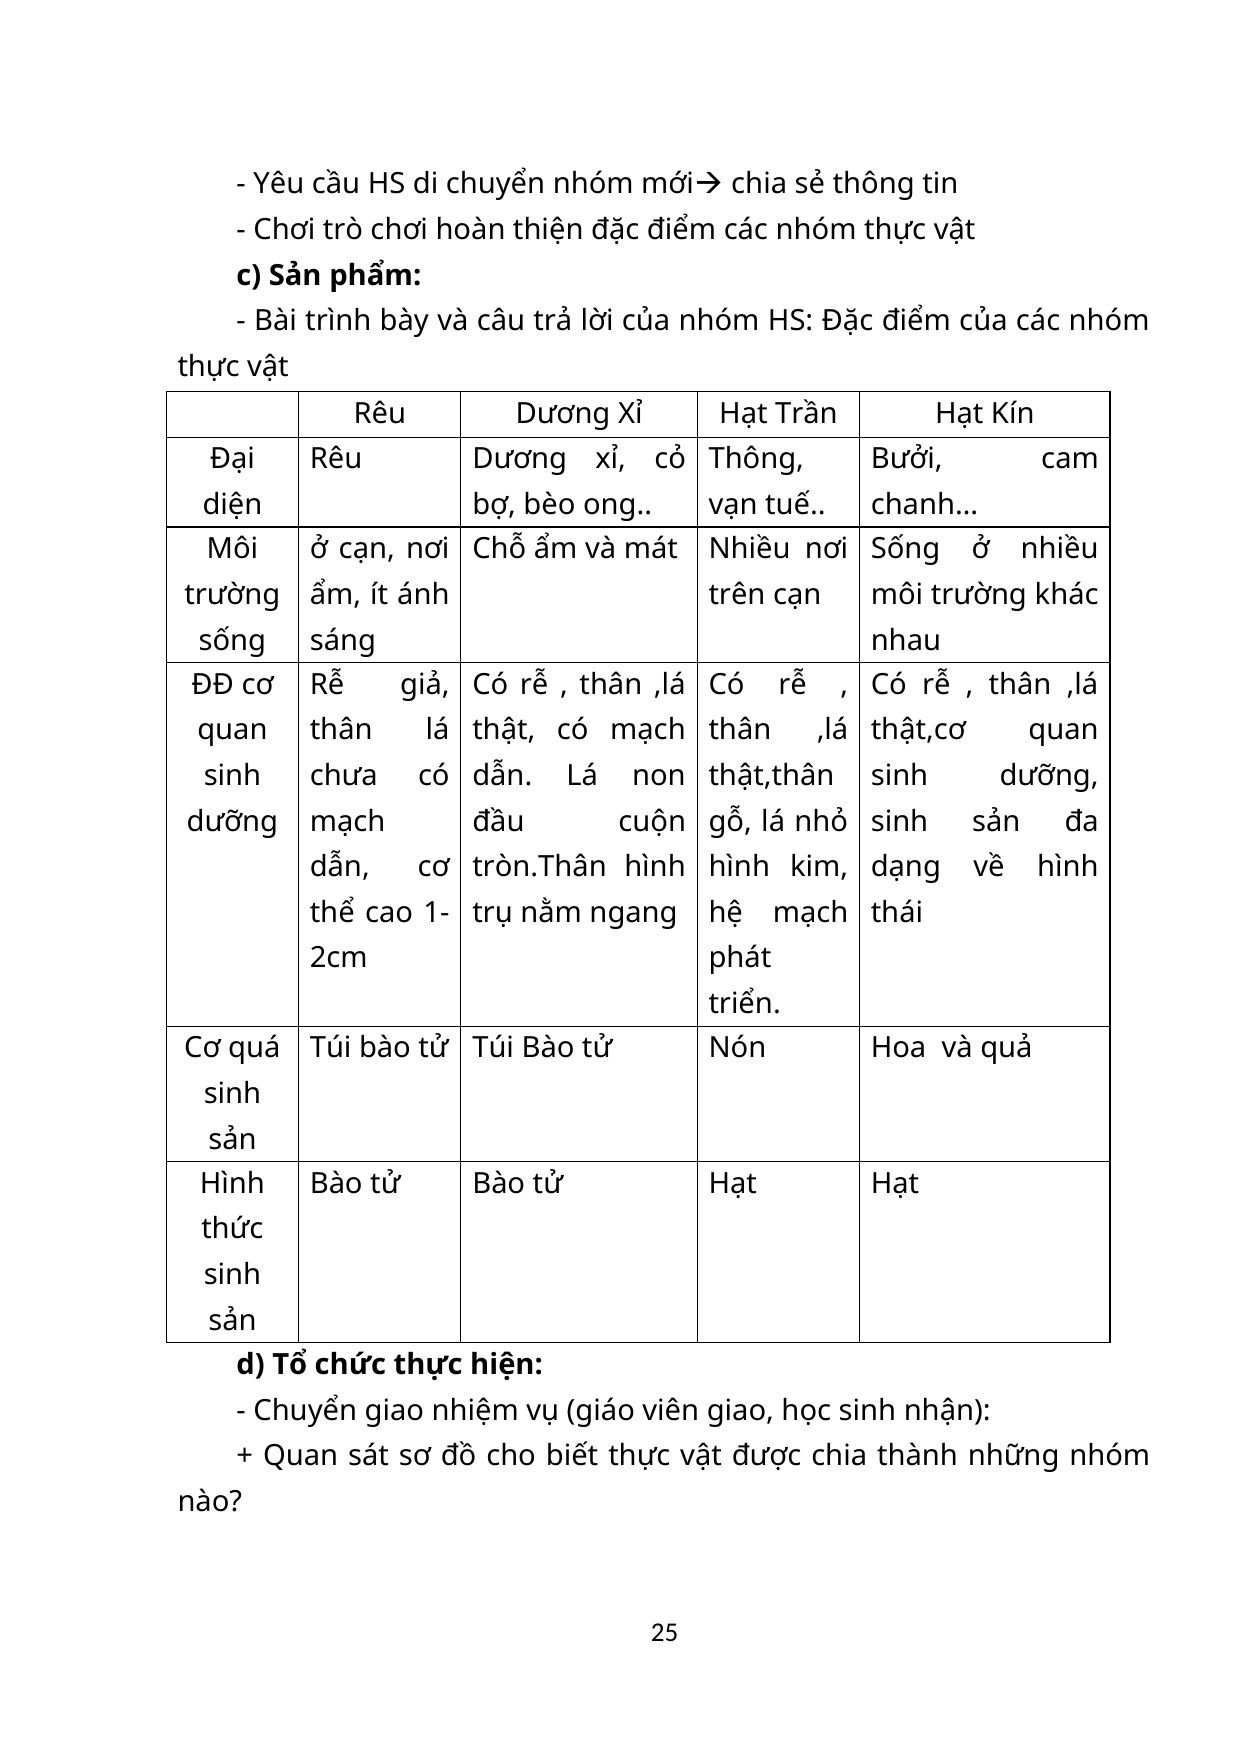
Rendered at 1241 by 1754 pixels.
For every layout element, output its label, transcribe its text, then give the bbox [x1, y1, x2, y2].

table_cell ĐĐ cơ quan sinh dưỡng [167, 663, 298, 1026]
text - Chơi trò chơi hoàn thiện đặc điểm các nhóm thực vật [177, 208, 1152, 248]
text d) Tổ chức thực hiện: [177, 1343, 1152, 1383]
table_cell Cơ quá sinh sản [167, 1027, 298, 1161]
table_cell Rễ giả, thân lá chưa có mạch dẫn, cơ thể cao 1-2cm [299, 663, 460, 1026]
table_cell Bào tử [461, 1162, 697, 1342]
table_cell Bưởi, cam chanh… [860, 438, 1109, 526]
table_cell ở cạn, nơi ẩm, ít ánh sáng [299, 528, 460, 662]
table_cell Môi trường sống [167, 528, 298, 662]
table_header Hạt Trần [698, 392, 859, 437]
table_cell Hoa và quả [860, 1027, 1109, 1161]
table_cell Rêu [299, 438, 460, 526]
table_cell Hình thức sinh sản [167, 1162, 298, 1342]
text + Quan sát sơ đồ cho biết thực vật được chia thành những nhóm nào? [177, 1434, 1152, 1520]
text - Bài trình bày và câu trả lời của nhóm HS: Đặc điểm của các nhóm thực vật [177, 299, 1152, 385]
table_cell Có rễ , thân ,lá thật, có mạch dẫn. Lá non đầu cuộn tròn.Thân hình trụ nằm ngang [461, 663, 697, 1026]
table_cell Thông, vạn tuế.. [698, 438, 859, 526]
table_cell Hạt [698, 1162, 859, 1342]
text - Chuyển giao nhiệm vụ (giáo viên giao, học sinh nhận): [177, 1389, 1152, 1429]
text - Yêu cầu HS di chuyển nhóm mới chia sẻ thông tin [177, 163, 1152, 202]
table_cell Túi Bào tử [461, 1027, 697, 1161]
table_cell Có rễ , thân ,lá thật,cơ quan sinh dưỡng, sinh sản đa dạng về hình thái [860, 663, 1109, 1026]
table_cell Sống ở nhiều môi trường khác nhau [860, 528, 1109, 662]
table_cell Chỗ ẩm và mát [461, 528, 697, 662]
table_header Rêu [299, 392, 460, 437]
table_header [167, 392, 298, 437]
table_header Hạt Kín [860, 392, 1109, 437]
table_cell Hạt [860, 1162, 1109, 1342]
table_cell Dương xỉ, cỏ bợ, bèo ong.. [461, 438, 697, 526]
table_cell Nón [698, 1027, 859, 1161]
table_cell Bào tử [299, 1162, 460, 1342]
text c) Sản phẩm: [177, 254, 1152, 294]
table_cell Túi bào tử [299, 1027, 460, 1161]
table_cell Đại diện [167, 438, 298, 526]
table_header Dương Xỉ [461, 392, 697, 437]
table_cell Nhiều nơi trên cạn [698, 528, 859, 662]
table_cell Có rễ , thân ,lá thật,thân gỗ, lá nhỏ hình kim, hệ mạch phát triển. [698, 663, 859, 1026]
